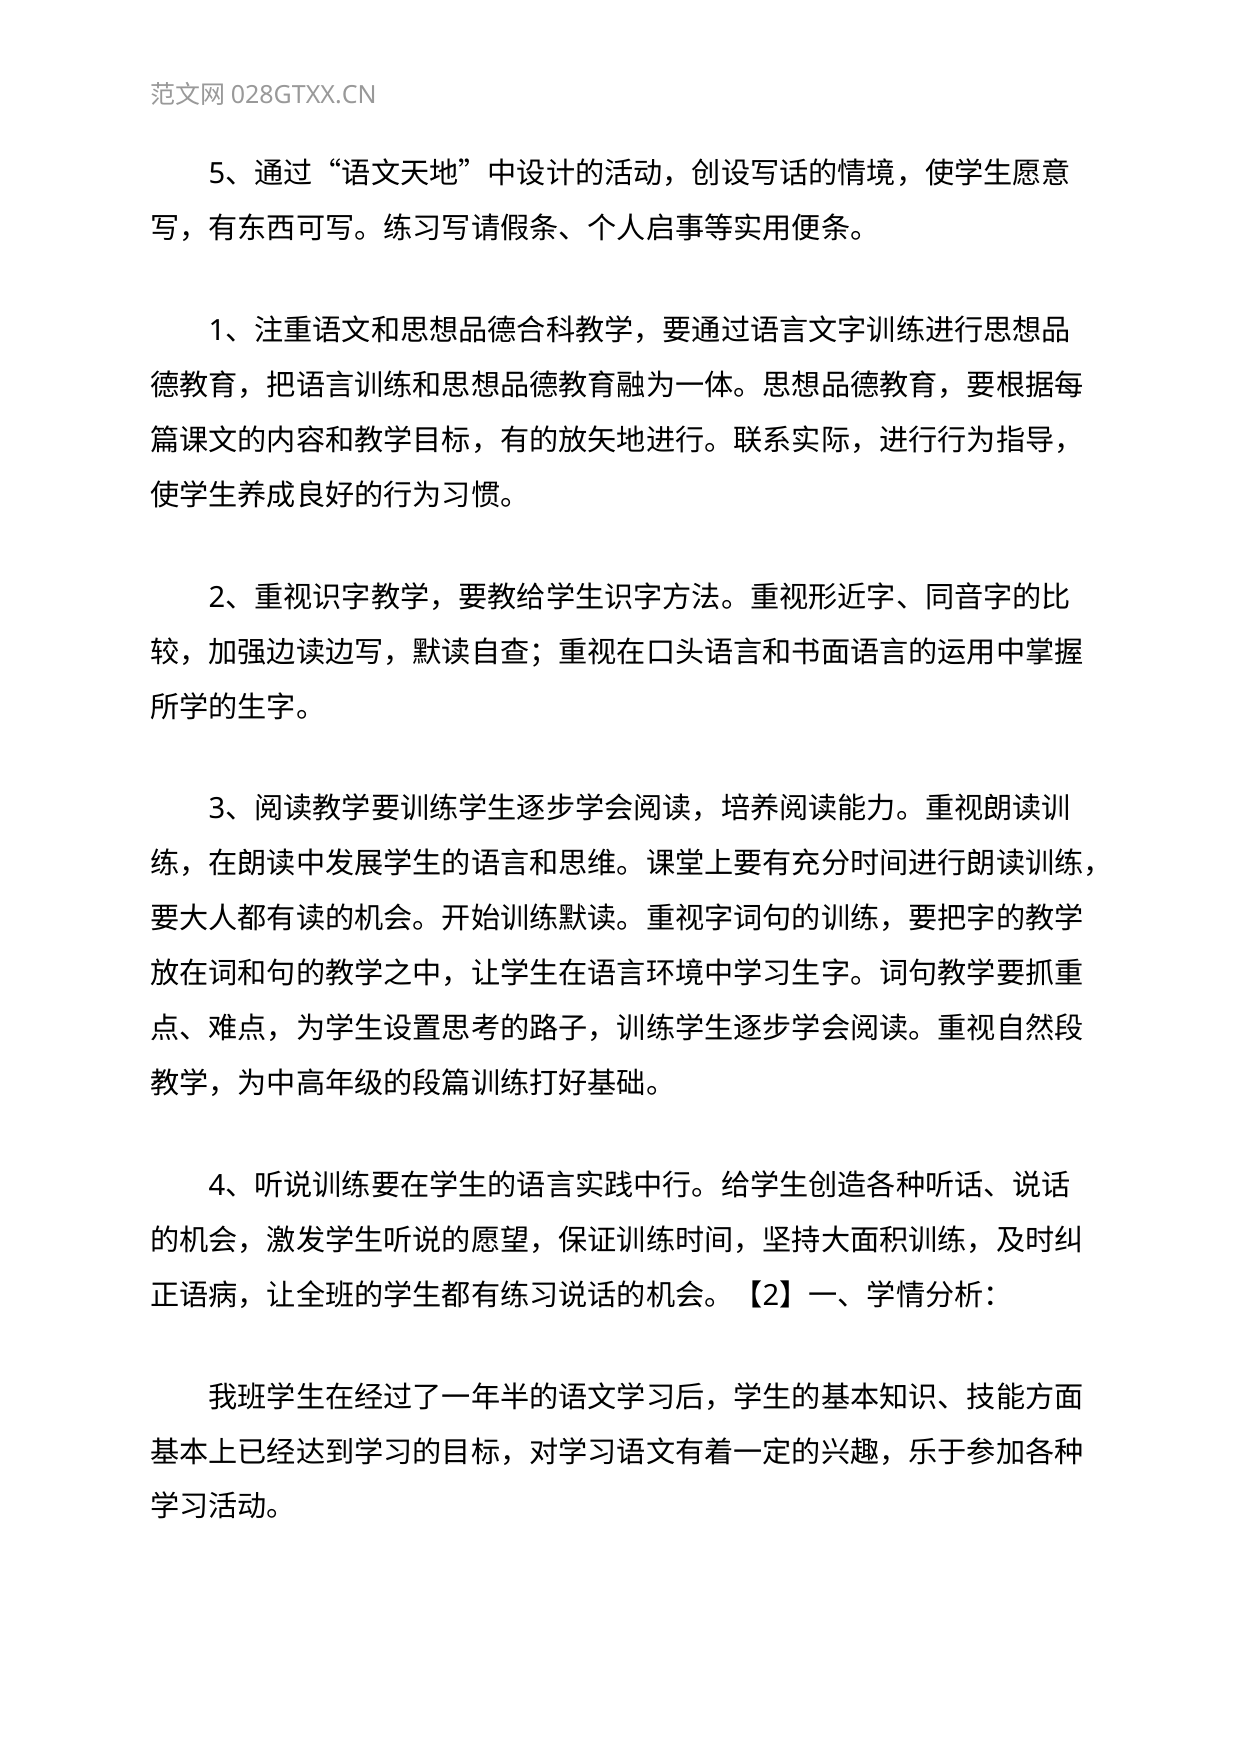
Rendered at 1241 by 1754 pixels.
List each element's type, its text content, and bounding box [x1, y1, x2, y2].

text 1、注重语文和思想品德合科教学，要通过语言文字训练进行思想品德教育，把语言训练和思想品德教育融为一体。思想品德教育，要根据每篇课文的内容和教学目标，有的放矢地进行。联系实际，进行行为指导，使学生养成良好的行为习惯。 [150, 307, 1090, 514]
text 4、听说训练要在学生的语言实践中行。给学生创造各种听话、说话的机会，激发学生听说的愿望，保证训练时间，坚持大面积训练，及时纠正语病，让全班的学生都有练习说话的机会。【2】一、学情分析： [150, 1161, 1090, 1314]
text 2、重视识字教学，要教给学生识字方法。重视形近字、同音字的比较，加强边读边写，默读自查；重视在口头语言和书面语言的运用中掌握所学的生字。 [150, 573, 1090, 726]
text 3、阅读教学要训练学生逐步学会阅读，培养阅读能力。重视朗读训练，在朗读中发展学生的语言和思维。课堂上要有充分时间进行朗读训练，要大人都有读的机会。开始训练默读。重视字词句的训练，要把字的教学放在词和句的教学之中，让学生在语言环境中学习生字。词句教学要抓重点、难点，为学生设置思考的路子，训练学生逐步学会阅读。重视自然段教学，为中高年级的段篇训练打好基础。 [150, 785, 1090, 1102]
text 5、通过“语文天地”中设计的活动，创设写话的情境，使学生愿意写，有东西可写。练习写请假条、个人启事等实用便条。 [150, 150, 1090, 247]
text 我班学生在经过了一年半的语文学习后，学生的基本知识、技能方面基本上已经达到学习的目标，对学习语文有着一定的兴趣，乐于参加各种学习活动。 [150, 1373, 1090, 1525]
